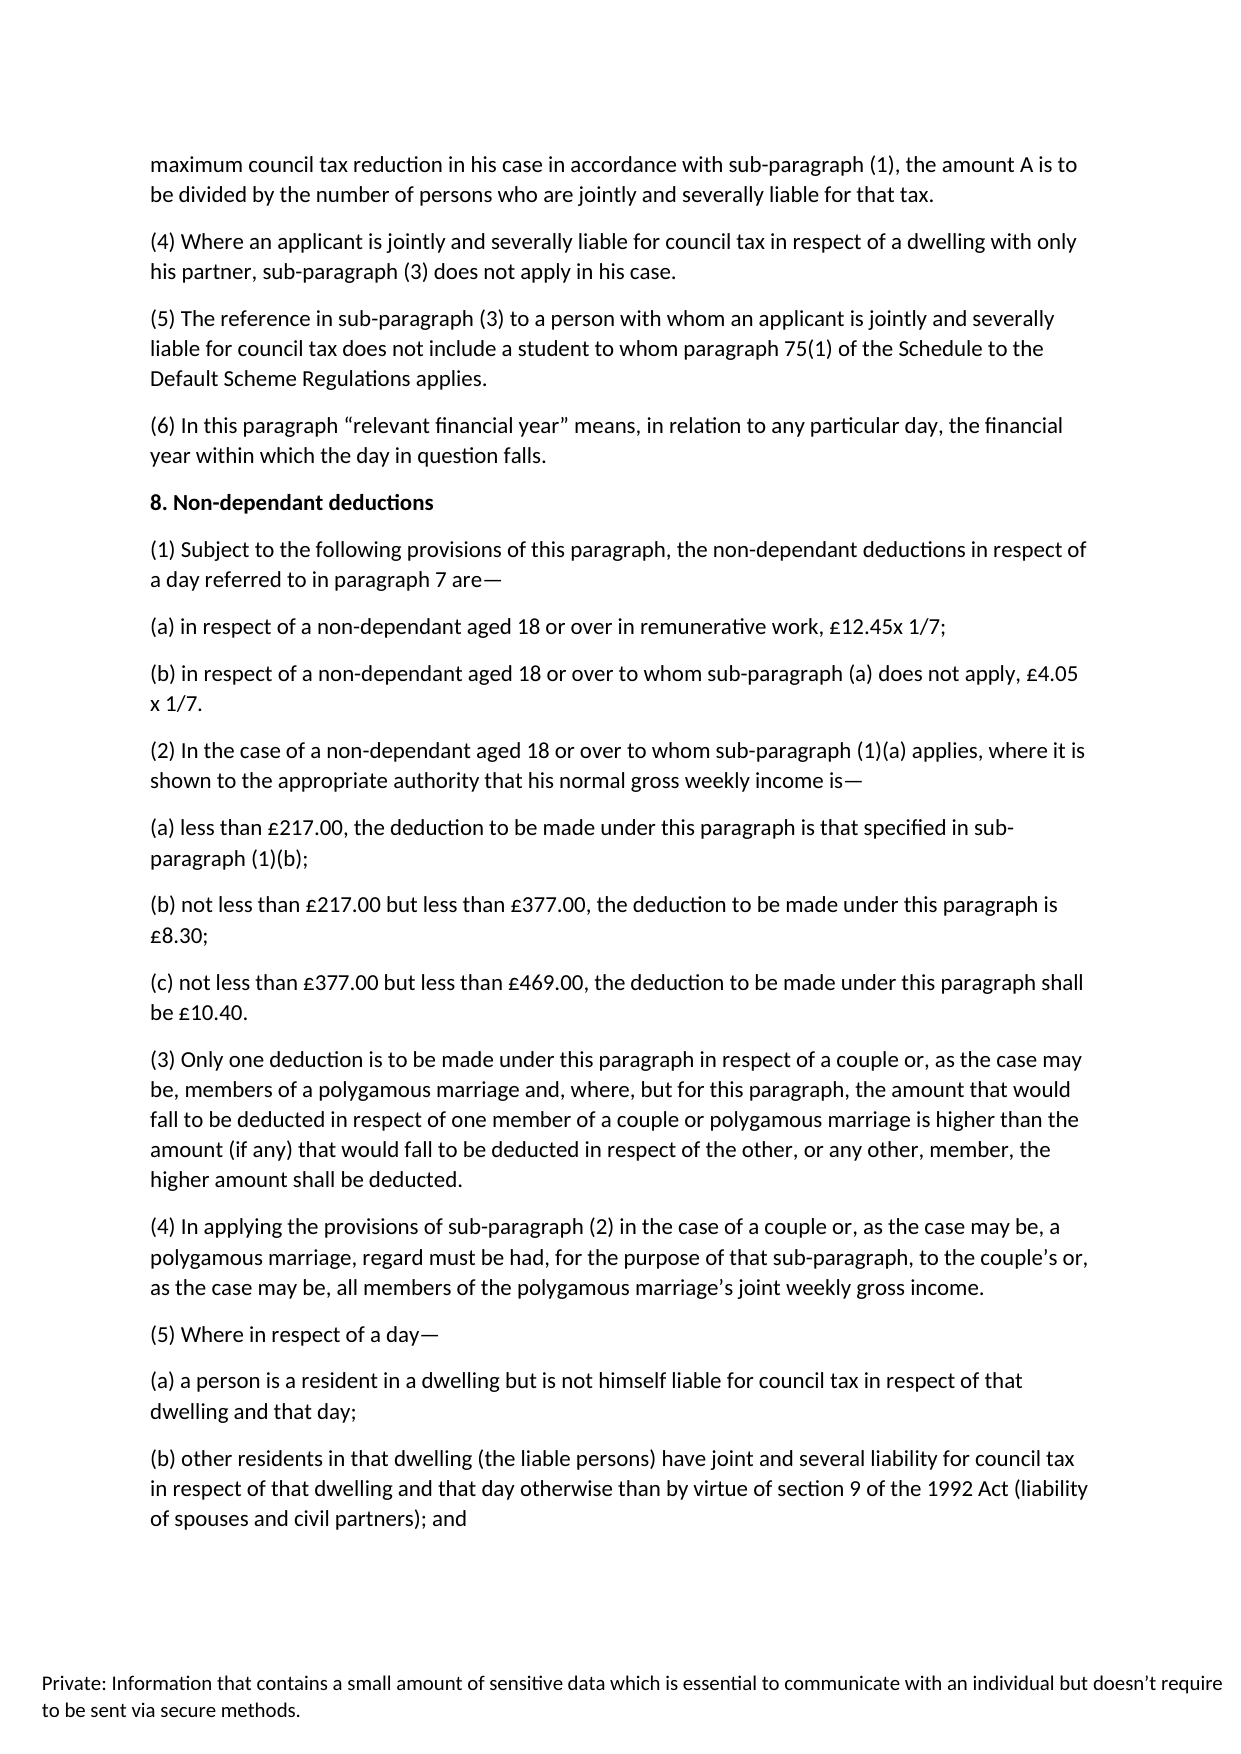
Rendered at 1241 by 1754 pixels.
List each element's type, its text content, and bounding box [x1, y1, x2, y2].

text (4) Where an applicant is jointly and severally liable for council tax in respect of a dwelling with only his partner, sub-paragraph (3) does not apply in his case. [150, 227, 1090, 285]
text (6) In this paragraph “relevant financial year” means, in relation to any particular day, the financial year within which the day in question falls. [150, 411, 1090, 470]
text 8. Non-dependant deductions [150, 488, 1090, 517]
text (c) not less than £377.00 but less than £469.00, the deduction to be made under this paragraph shall be £10.40. [150, 968, 1090, 1026]
text (2) In the case of a non-dependant aged 18 or over to whom sub-paragraph (1)(a) applies, where it is shown to the appropriate authority that his normal gross weekly income is— [150, 736, 1090, 795]
text (3) Only one deduction is to be made under this paragraph in respect of a couple or, as the case may be, members of a polygamous marriage and, where, but for this paragraph, the amount that would fall to be deducted in respect of one member of a couple or polygamous marriage is higher than the amount (if any) that would fall to be deducted in respect of the other, or any other, member, the higher amount shall be deducted. [150, 1045, 1090, 1194]
text (b) in respect of a non-dependant aged 18 or over to whom sub-paragraph (a) does not apply, £4.05 x 1/7. [150, 659, 1090, 718]
text (b) other residents in that dwelling (the liable persons) have joint and several liability for council tax in respect of that dwelling and that day otherwise than by virtue of section 9 of the 1992 Act (liability of spouses and civil partners); and [150, 1444, 1090, 1532]
text (a) less than £217.00, the deduction to be made under this paragraph is that specified in sub- paragraph (1)(b); [150, 813, 1090, 872]
text (b) not less than £217.00 but less than £377.00, the deduction to be made under this paragraph is £8.30; [150, 891, 1090, 949]
text (1) Subject to the following provisions of this paragraph, the non-dependant deductions in respect of a day referred to in paragraph 7 are— [150, 535, 1090, 594]
text (a) in respect of a non-dependant aged 18 or over in remunerative work, £12.45x 1/7; [150, 612, 1090, 641]
text (5) The reference in sub-paragraph (3) to a person with whom an applicant is jointly and severally liable for council tax does not include a student to whom paragraph 75(1) of the Schedule to the Default Scheme Regulations applies. [150, 304, 1090, 393]
text (5) Where in respect of a day— [150, 1320, 1090, 1348]
text (a) a person is a resident in a dwelling but is not himself liable for council tax in respect of that dwelling and that day; [150, 1367, 1090, 1425]
text (4) In applying the provisions of sub-paragraph (2) in the case of a couple or, as the case may be, a polygamous marriage, regard must be had, for the purpose of that sub-paragraph, to the couple’s or, as the case may be, all members of the polygamous marriage’s joint weekly gross income. [150, 1212, 1090, 1301]
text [150, 150, 1090, 208]
